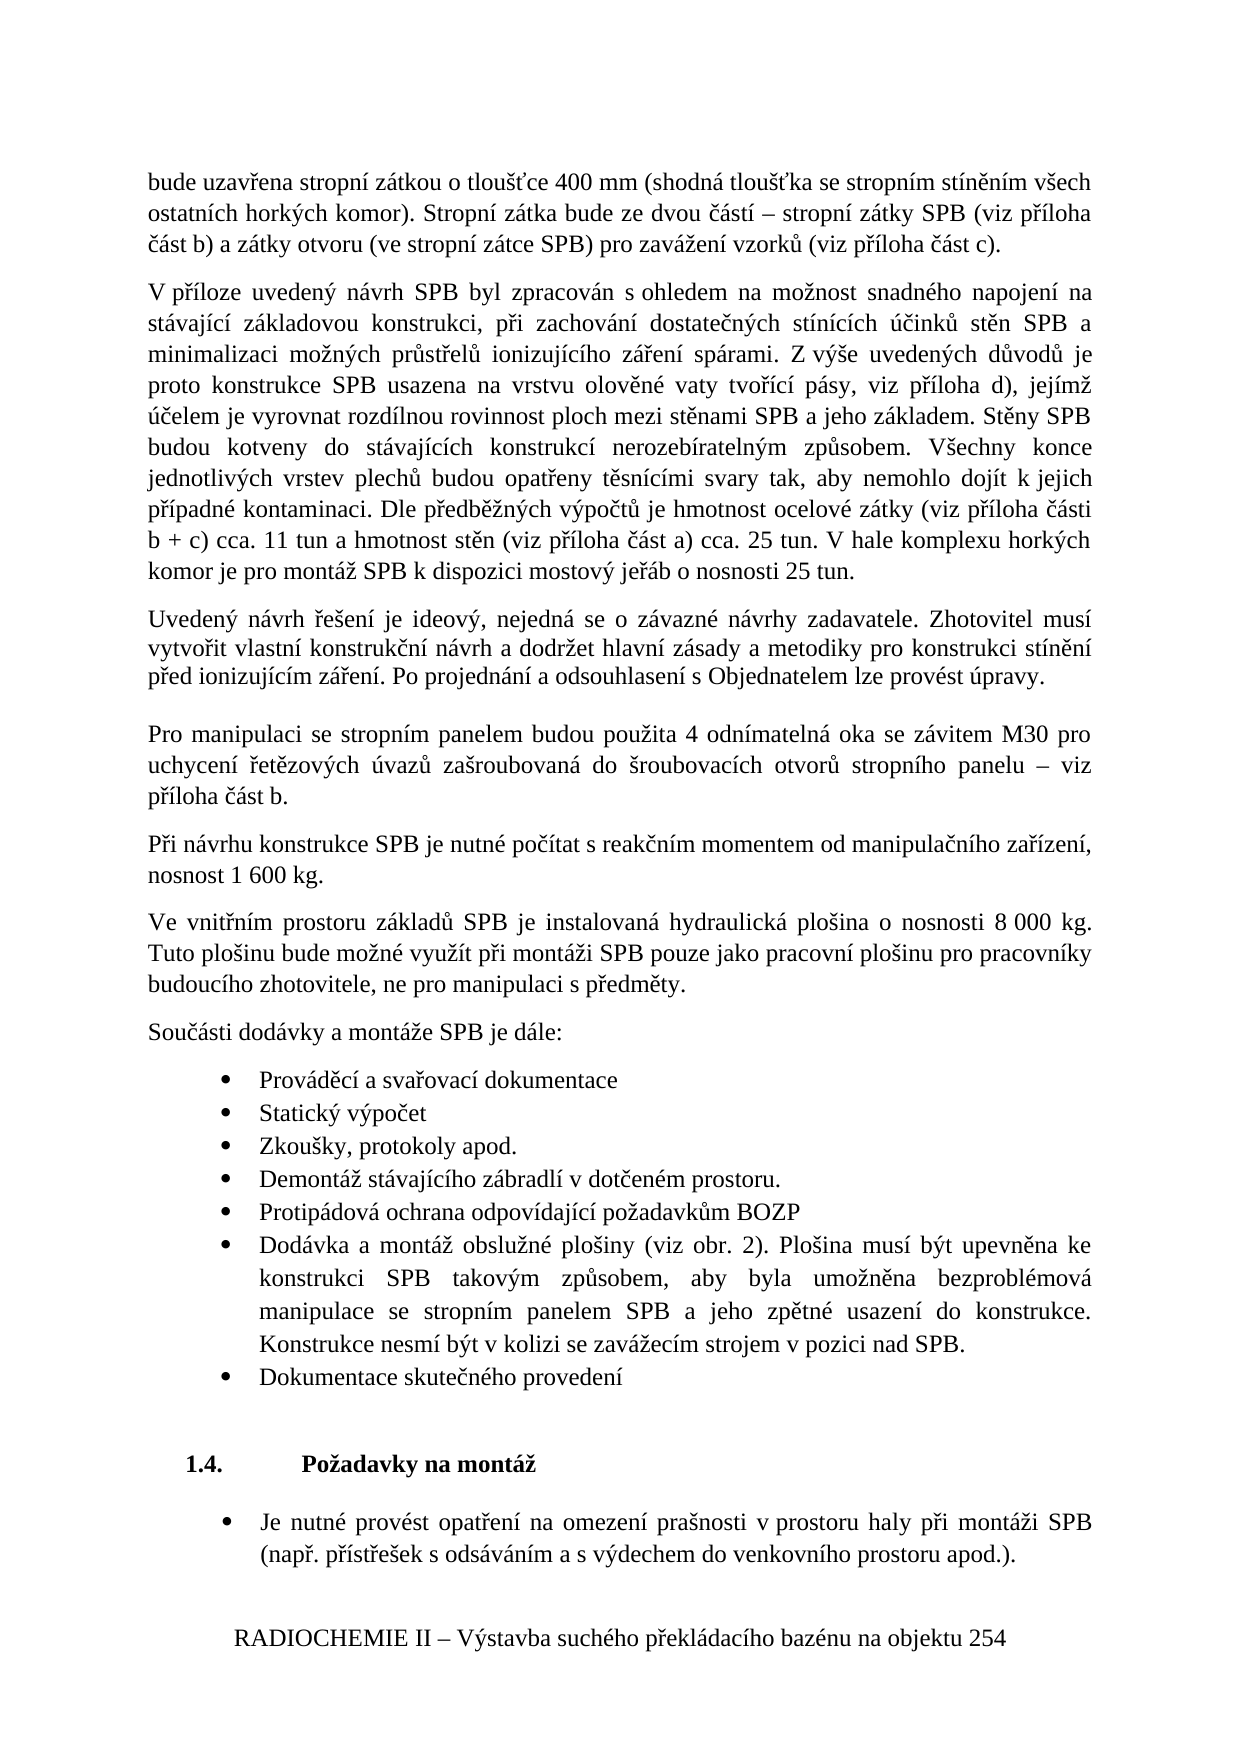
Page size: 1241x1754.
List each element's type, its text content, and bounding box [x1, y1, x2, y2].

text Ve vnitřním prostoru základů SPB je instalovaná hydraulická plošina o nosnosti 8 000 kg. Tuto plošinu bude možné využít při montáži SPB pouze jako pracovní plošinu pro pracovníky budoucího zhotovitele, ne pro manipulaci s předměty. [148, 907, 1093, 998]
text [148, 167, 1093, 258]
text Při návrhu konstrukce SPB je nutné počítat s reakčním momentem od manipulačního zařízení, nosnost 1 600 kg. [148, 829, 1093, 888]
list Statický výpočet [221, 1098, 1093, 1127]
list Dodávka a montáž obslužné plošiny (viz obr. 2). Plošina musí být upevněna ke konstrukci SPB takovým způsobem, aby byla umožněna bezproblémová manipulace se stropním panelem SPB a jeho zpětné usazení do konstrukce. Konstrukce nesmí být v kolizi se zavážecím strojem v pozici nad SPB. [221, 1230, 1093, 1358]
list Dokumentace skutečného provedení [221, 1362, 1093, 1391]
text Pro manipulaci se stropním panelem budou použita 4 odnímatelná oka se závitem M30 pro uchycení řetězových úvazů zašroubovaná do šroubovacích otvorů stropního panelu – viz příloha část b. [148, 719, 1093, 810]
list Prováděcí a svařovací dokumentace [221, 1065, 1093, 1094]
list Protipádová ochrana odpovídající požadavkům BOZP [221, 1197, 1093, 1226]
text Součásti dodávky a montáže SPB je dále: [148, 1017, 1093, 1046]
text Uvedený návrh řešení je ideový, nejedná se o závazné návrhy zadavatele. Zhotovitel musí vytvořit vlastní konstrukční návrh a dodržet hlavní zásady a metodiky pro konstrukci stínění před ionizujícím záření. Po projednání a odsouhlasení s Objednatelem lze provést úpravy. [148, 604, 1093, 690]
text V příloze uvedený návrh SPB byl zpracován s ohledem na možnost snadného napojení na stávající základovou konstrukci, při zachování dostatečných stínících účinků stěn SPB a minimalizaci možných průstřelů ionizujícího záření spárami. Z výše uvedených důvodů je proto konstrukce SPB usazena na vrstvu olověné vaty tvořící pásy, viz příloha d), jejímž účelem je vyrovnat rozdílnou rovinnost ploch mezi stěnami SPB a jeho základem. Stěny SPB budou kotveny do stávajících konstrukcí nerozebíratelným způsobem. Všechny konce jednotlivých vrstev plechů budou opatřeny těsnícími svary tak, aby nemohlo dojít k jejich případné kontaminaci. Dle předběžných výpočtů je hmotnost ocelové zátky (viz příloha části b + c) cca. 11 tun a hmotnost stěn (viz příloha část a) cca. 25 tun. V hale komplexu horkých komor je pro montáž SPB k dispozici mostový jeřáb o nosnosti 25 tun. [148, 277, 1093, 585]
list Požadavky na montáž [185, 1449, 1122, 1478]
list Zkoušky, protokoly apod. [221, 1131, 1093, 1160]
list Demontáž stávajícího zábradlí v dotčeném prostoru. [221, 1164, 1093, 1193]
list Je nutné provést opatření na omezení prašnosti v prostoru haly při montáži SPB (např. přístřešek s odsáváním a s výdechem do venkovního prostoru apod.). [223, 1507, 1093, 1568]
